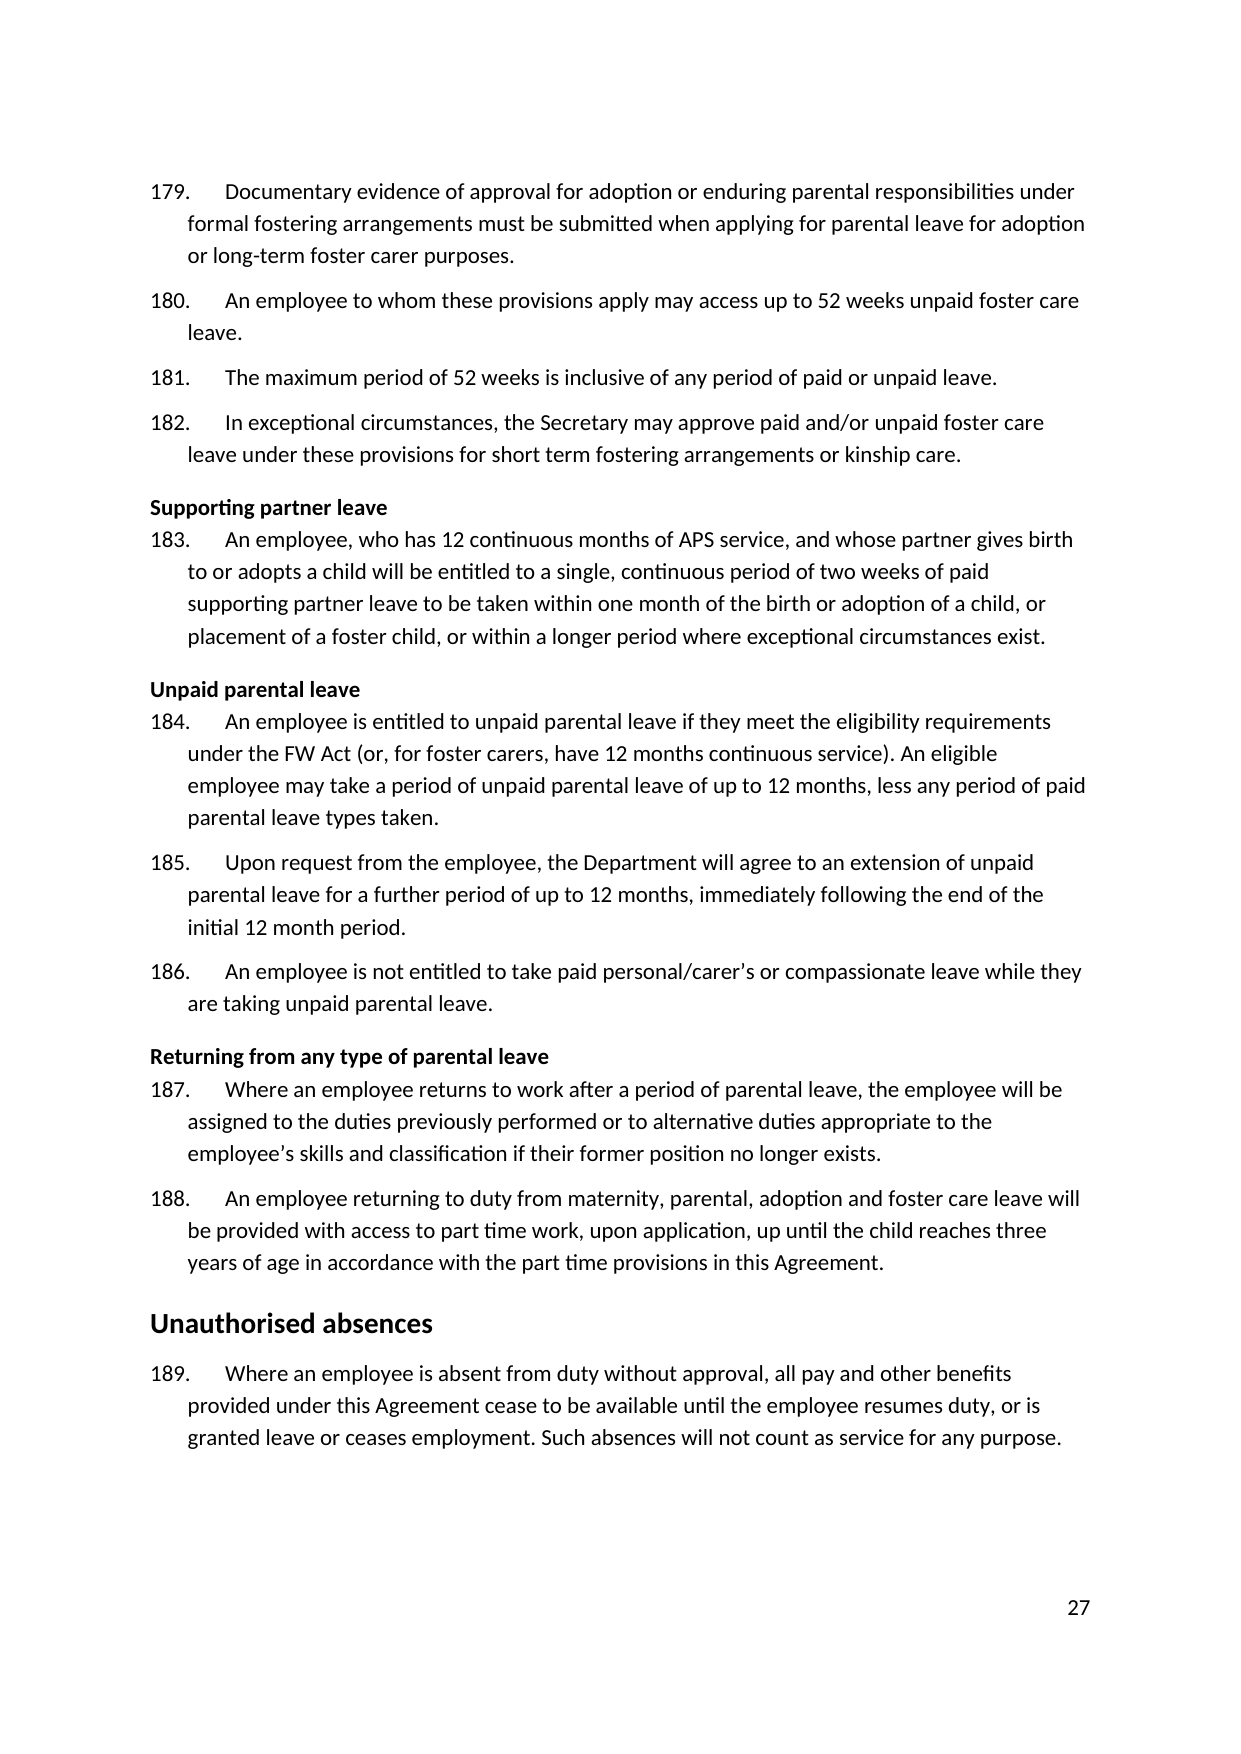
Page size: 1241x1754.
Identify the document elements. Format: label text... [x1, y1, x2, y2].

text The maximum period of 52 weeks is inclusive of any period of paid or unpaid leave. [150, 363, 1090, 391]
text Where an employee is absent from duty without approval, all pay and other benefits provided under this Agreement cease to be available until the employee resumes duty, or is granted leave or ceases employment. Such absences will not count as service for any purpose. [150, 1359, 1090, 1451]
text Documentary evidence of approval for adoption or enduring parental responsibilities under formal fostering arrangements must be submitted when applying for parental leave for adoption or long-term foster carer purposes. [150, 177, 1090, 269]
text An employee returning to duty from maternity, parental, adoption and foster care leave will be provided with access to part time work, upon application, up until the child reaches three years of age in accordance with the part time provisions in this Agreement. [150, 1184, 1090, 1276]
text An employee is not entitled to take paid personal/carer’s or compassionate leave while they are taking unpaid parental leave. [150, 957, 1090, 1017]
subtitle Unauthorised absences [150, 1305, 1090, 1341]
text An employee to whom these provisions apply may access up to 52 weeks unpaid foster care leave. [150, 286, 1090, 346]
text An employee is entitled to unpaid parental leave if they meet the eligibility requirements under the FW Act (or, for foster carers, have 12 months continuous service). An eligible employee may take a period of unpaid parental leave of up to 12 months, less any period of paid parental leave types taken. [150, 707, 1090, 832]
text Where an employee returns to work after a period of parental leave, the employee will be assigned to the duties previously performed or to alternative duties appropriate to the employee’s skills and classification if their former position no longer exists. [150, 1075, 1090, 1167]
subtitle Returning from any type of parental leave [150, 1042, 1090, 1071]
text In exceptional circumstances, the Secretary may approve paid and/or unpaid foster care leave under these provisions for short term fostering arrangements or kinship care. [150, 408, 1090, 468]
text Upon request from the employee, the Department will agree to an extension of unpaid parental leave for a further period of up to 12 months, immediately following the end of the initial 12 month period. [150, 848, 1090, 941]
subtitle Supporting partner leave [150, 493, 1090, 521]
text An employee, who has 12 continuous months of APS service, and whose partner gives birth to or adopts a child will be entitled to a single, continuous period of two weeks of paid supporting partner leave to be taken within one month of the birth or adoption of a child, or placement of a foster child, or within a longer period where exceptional circumstances exist. [150, 525, 1090, 650]
subtitle Unpaid parental leave [150, 675, 1090, 703]
